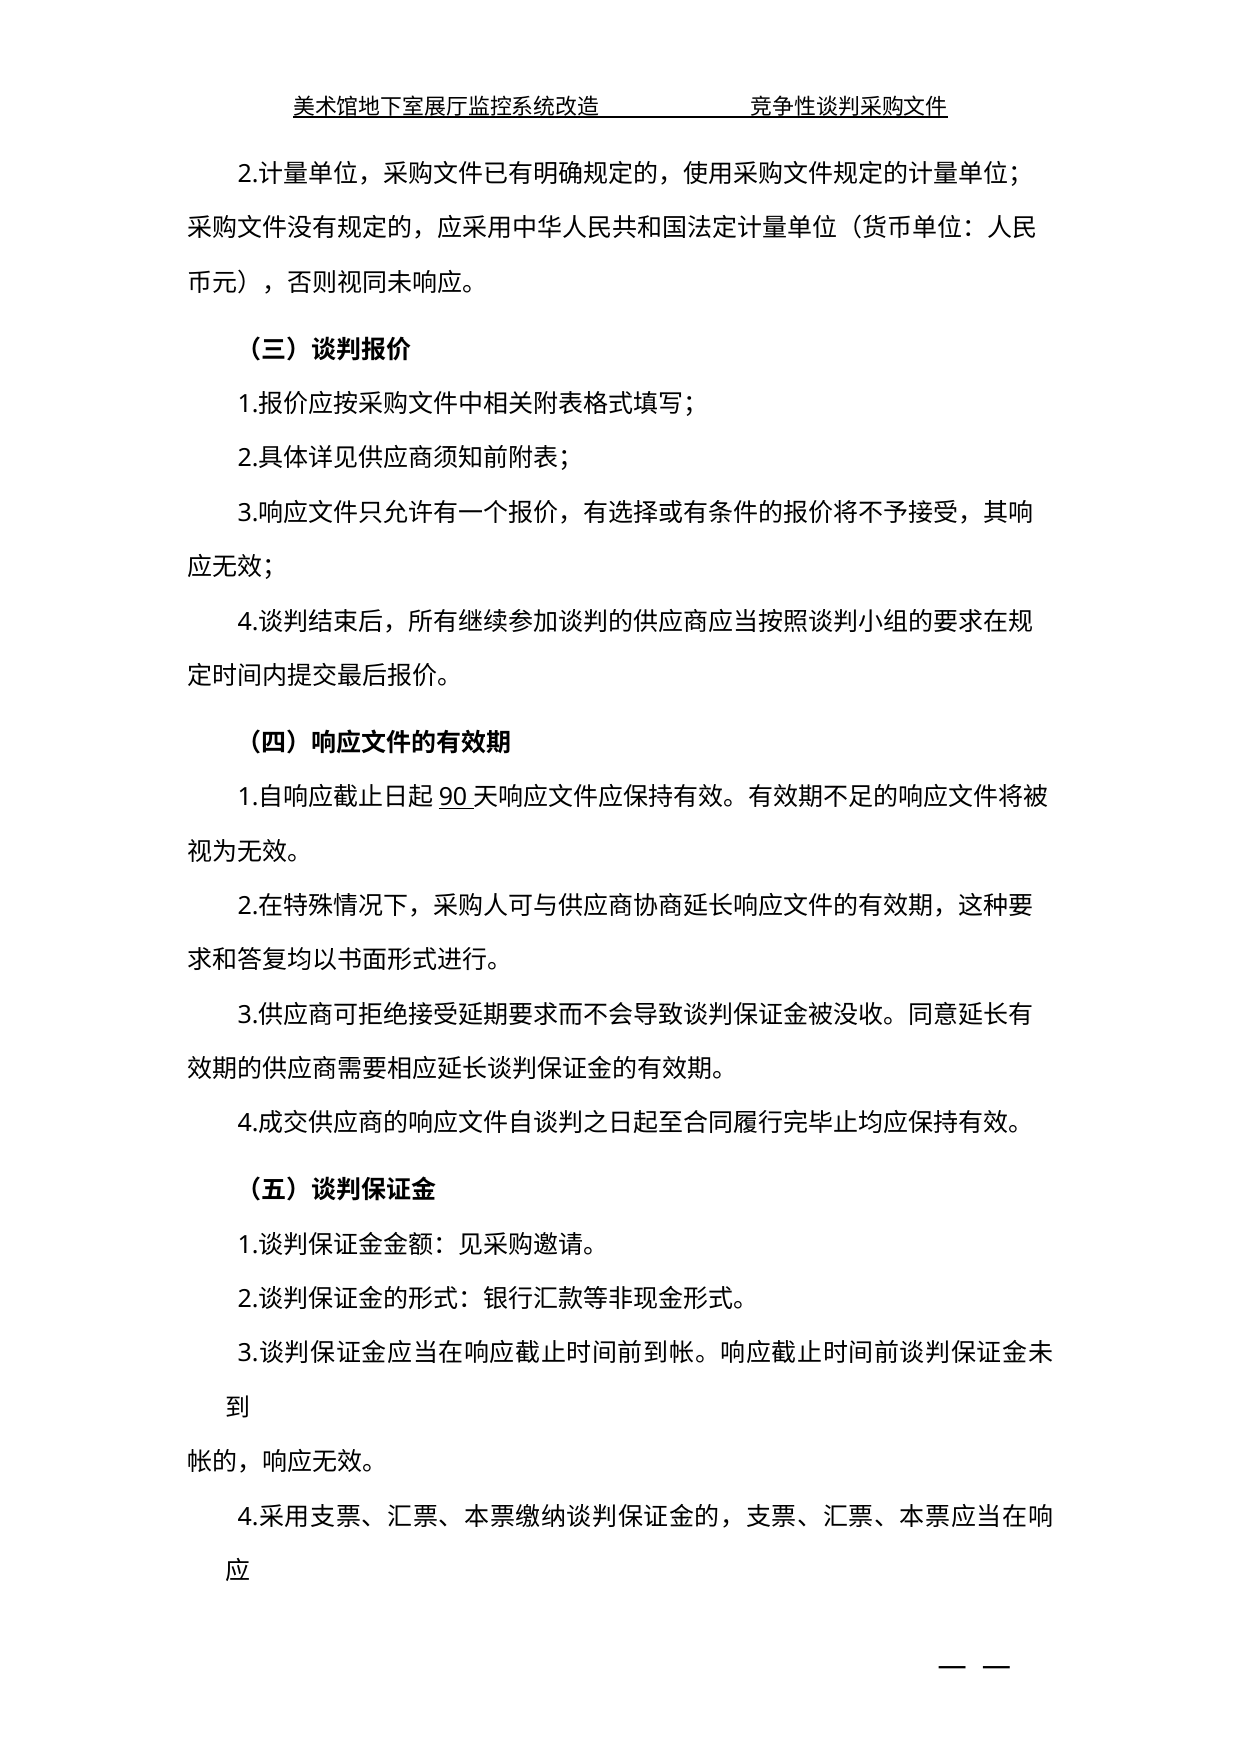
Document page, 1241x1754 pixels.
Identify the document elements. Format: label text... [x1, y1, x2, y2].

text 4.谈判结束后，所有继续参加谈判的供应商应当按照谈判小组的要求在规定时间内提交最后报价。 [187, 601, 1053, 692]
text 1.报价应按采购文件中相关附表格式填写； [187, 383, 1053, 420]
text 帐的，响应无效。 [187, 1442, 1053, 1478]
text 2.计量单位，采购文件已有明确规定的，使用采购文件规定的计量单位；采购文件没有规定的，应采用中华人民共和国法定计量单位（货币单位：人民币元），否则视同未响应。 [187, 153, 1053, 298]
text 1.谈判保证金金额：见采购邀请。 [187, 1224, 1053, 1260]
text 4.采用支票、汇票、本票缴纳谈判保证金的，支票、汇票、本票应当在响应 [225, 1496, 1053, 1587]
text （三）谈判报价 [187, 329, 1053, 365]
list （四）响应文件的有效期 [187, 722, 1053, 758]
text （五）谈判保证金 [187, 1170, 1053, 1206]
text 2.谈判保证金的形式：银行汇款等非现金形式。 [225, 1278, 1053, 1315]
list 2.在特殊情况下，采购人可与供应商协商延长响应文件的有效期，这种要求和答复均以书面形式进行。 [187, 885, 1053, 976]
text 4.成交供应商的响应文件自谈判之日起至合同履行完毕止均应保持有效。 [187, 1103, 1053, 1139]
list 1.自响应截止日起90 天响应文件应保持有效。有效期不足的响应文件将被视为无效。 [187, 777, 1053, 867]
text 3.响应文件只允许有一个报价，有选择或有条件的报价将不予接受，其响应无效； [187, 492, 1053, 583]
text 3.谈判保证金应当在响应截止时间前到帐。响应截止时间前谈判保证金未到 [225, 1333, 1053, 1423]
text 2.具体详见供应商须知前附表； [187, 438, 1053, 474]
text 3.供应商可拒绝接受延期要求而不会导致谈判保证金被没收。同意延长有效期的供应商需要相应延长谈判保证金的有效期。 [187, 994, 1053, 1085]
